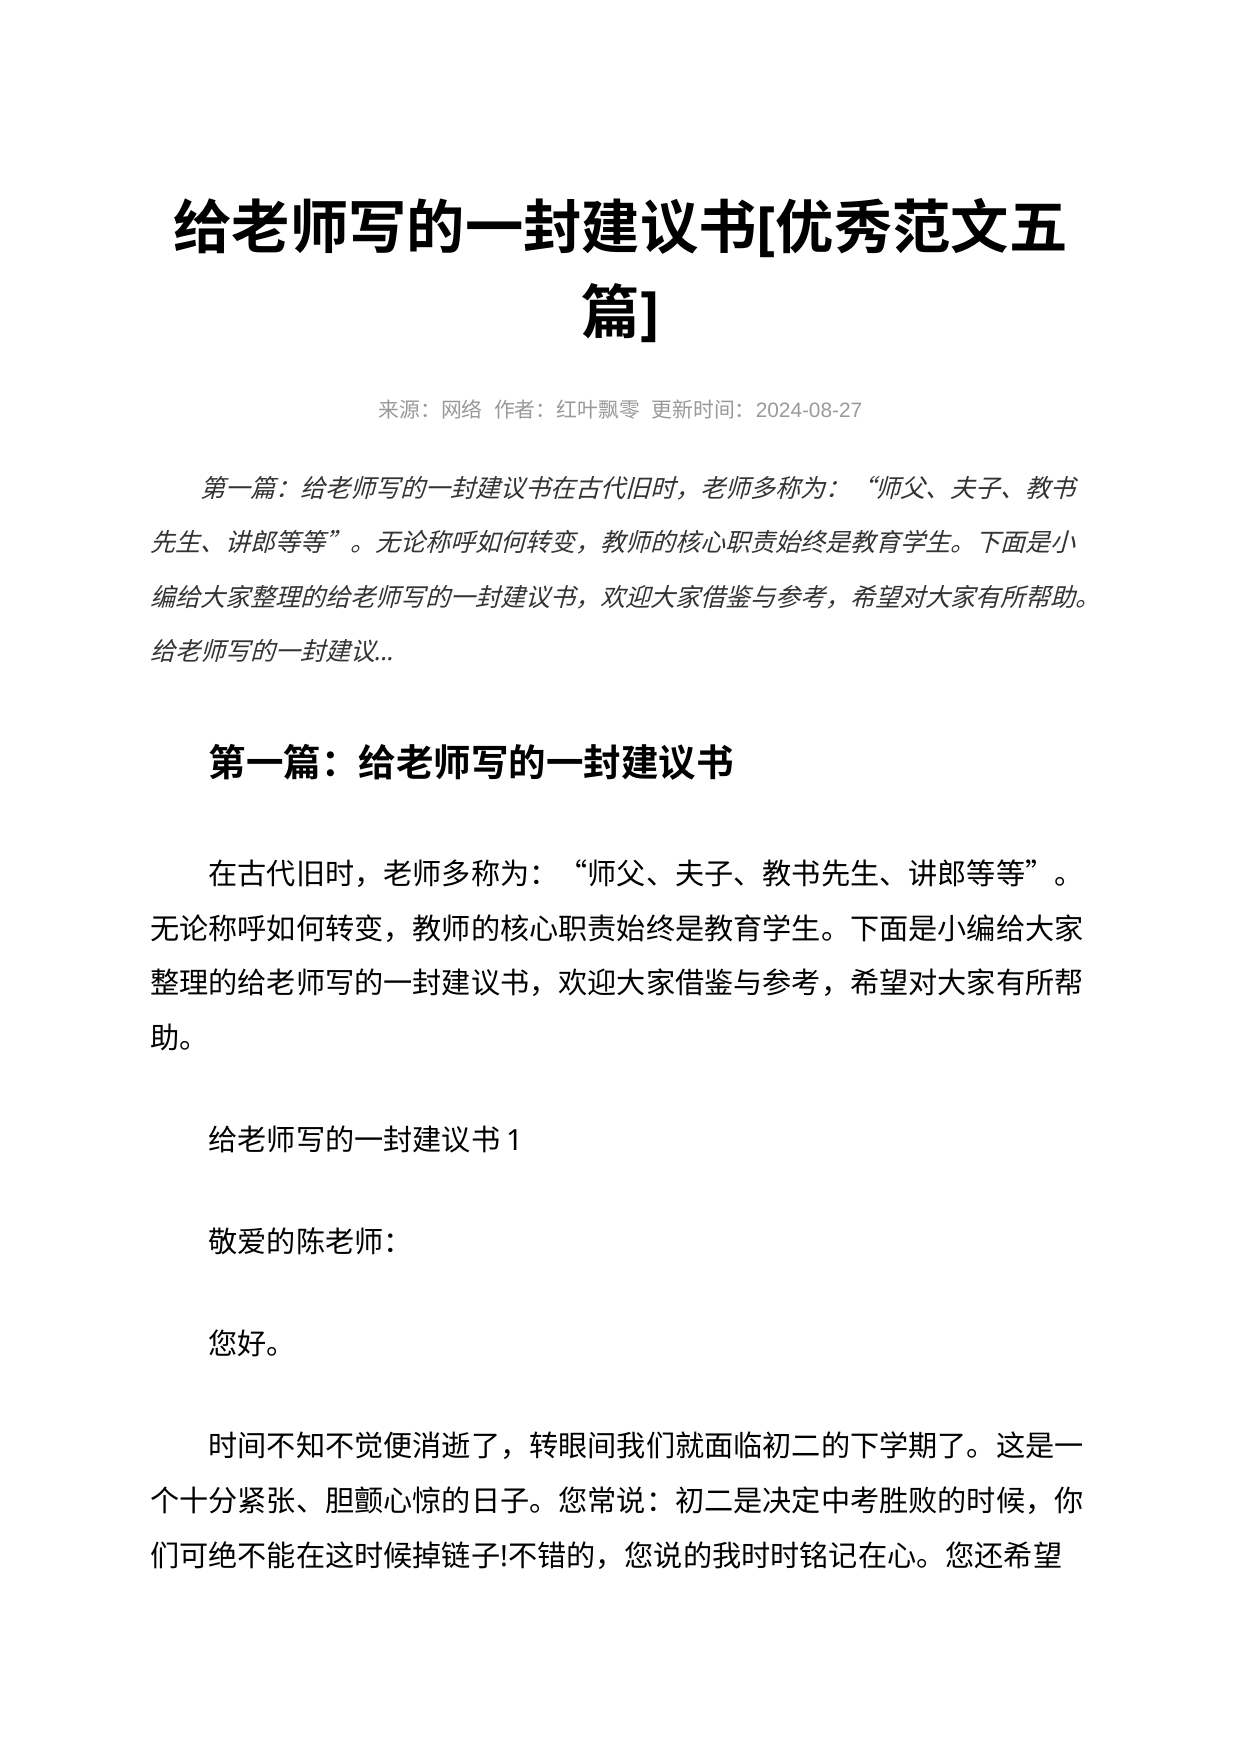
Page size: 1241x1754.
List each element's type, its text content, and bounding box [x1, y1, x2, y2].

subtitle 给老师写的一封建议书[优秀范文五篇] [150, 181, 1090, 351]
text 第一篇：给老师写的一封建议书在古代旧时，老师多称为：“师父、夫子、教书先生、讲郎等等”。无论称呼如何转变，教师的核心职责始终是教育学生。下面是小编给大家整理的给老师写的一封建议书，欢迎大家借鉴与参考，希望对大家有所帮助。给老师写的一封建议... [150, 468, 1090, 668]
text 给老师写的一封建议书1 [150, 1117, 1090, 1159]
text 来源：网络 作者：红叶飘零 更新时间：2024-08-27 [150, 398, 1090, 422]
text 第一篇：给老师写的一封建议书 [150, 733, 1090, 787]
text 您好。 [150, 1321, 1090, 1363]
text 在古代旧时，老师多称为：“师父、夫子、教书先生、讲郎等等”。无论称呼如何转变，教师的核心职责始终是教育学生。下面是小编给大家整理的给老师写的一封建议书，欢迎大家借鉴与参考，希望对大家有所帮助。 [150, 850, 1090, 1057]
text 敬爱的陈老师： [150, 1219, 1090, 1261]
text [150, 1422, 1090, 1574]
